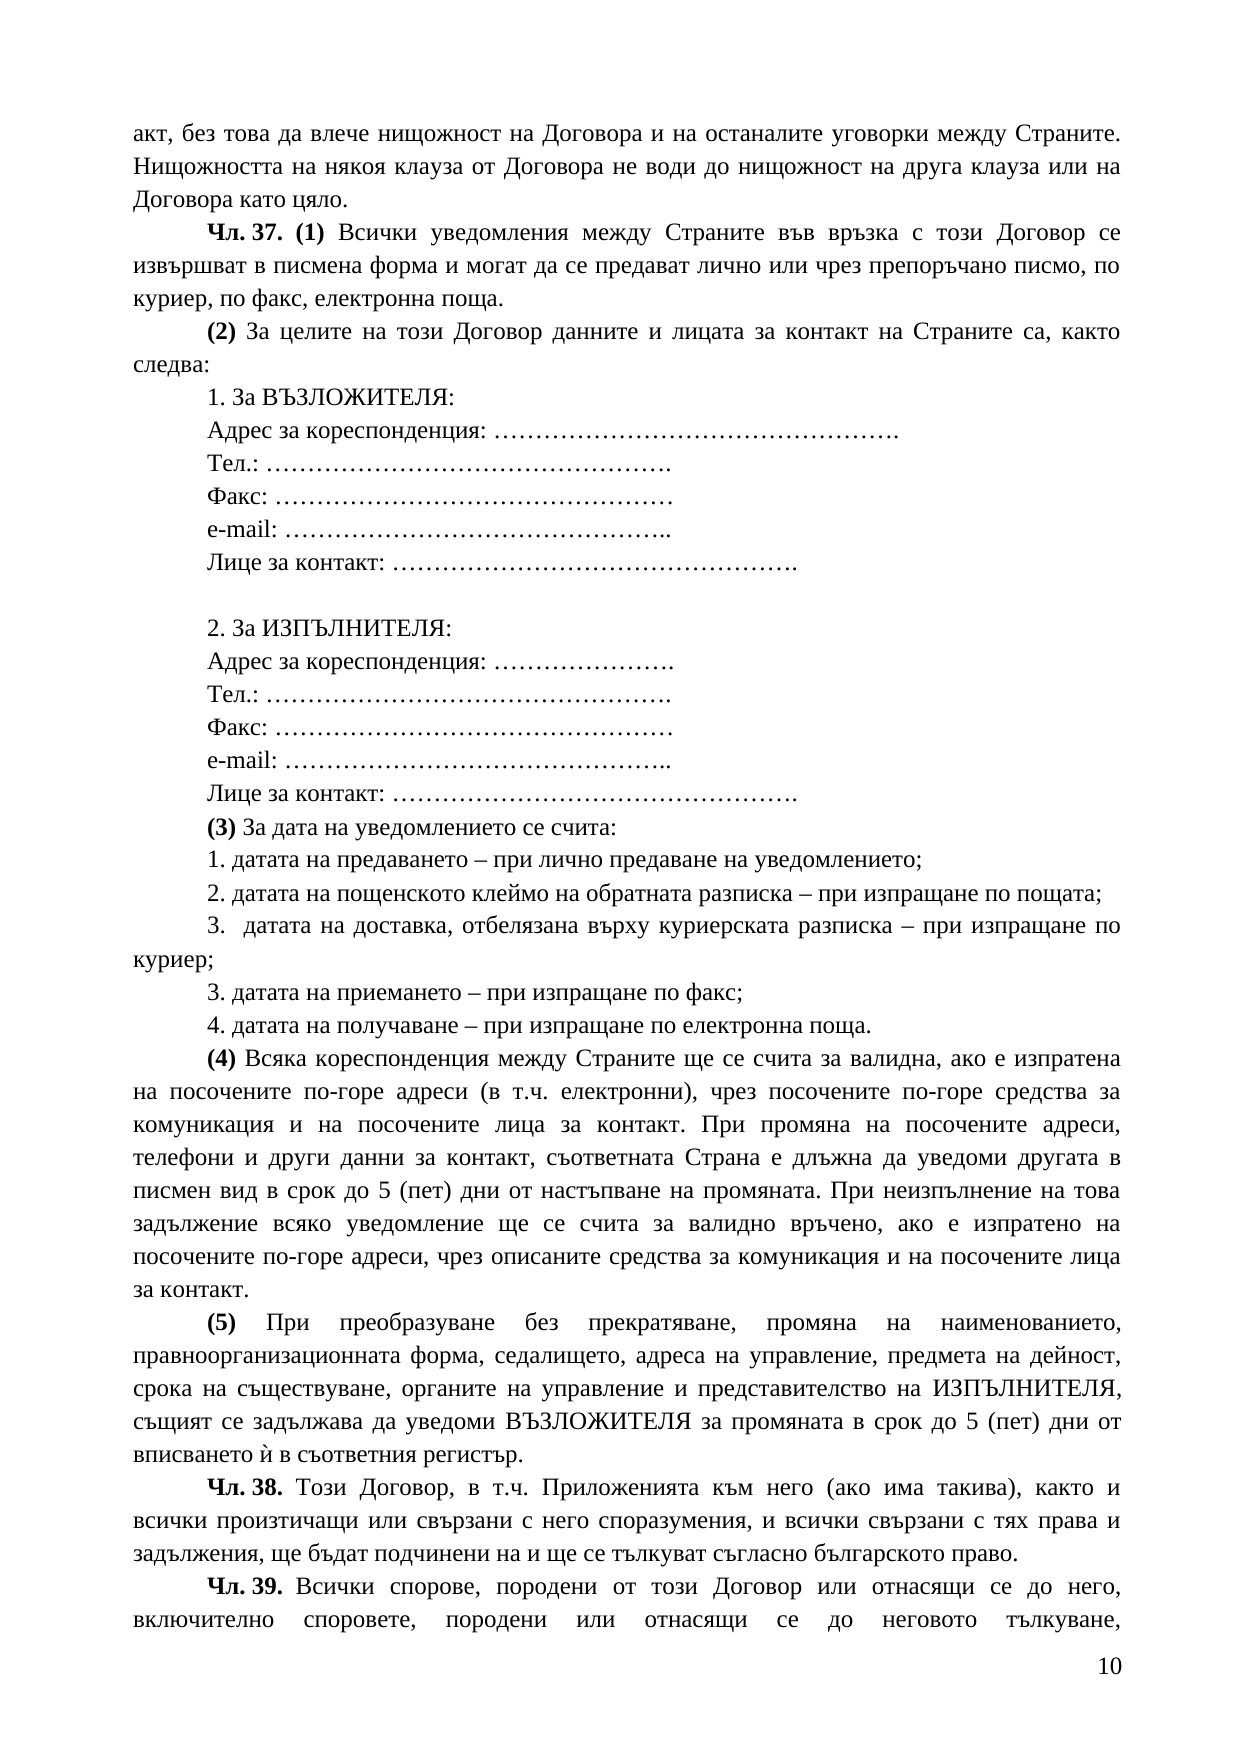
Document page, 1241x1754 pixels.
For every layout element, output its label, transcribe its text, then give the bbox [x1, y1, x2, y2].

text (4) Всяка кореспонденция между Страните ще се счита за валидна, ако е изпратена на посочените по-горе адреси (в т.ч. електронни), чрез посочените по-горе средства за комуникация и на посочените лица за контакт. При промяна на посочените адреси, телефони и други данни за контакт, съответната Страна е длъжна да уведоми другата в писмен вид в срок до 5 (пет) дни от настъпване на промяната. При неизпълнение на това задължение всяко уведомление ще се счита за валидно връчено, ако е изпратено на посочените по-горе адреси, чрез описаните средства за комуникация и на посочените лица за контакт. [133, 1043, 1122, 1303]
text 2. датата на пощенското клеймо на обратната разписка – при изпращане по пощата; [133, 878, 1122, 906]
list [133, 1571, 1122, 1633]
text 3. датата на приемането – при изпращане по факс; [133, 977, 1122, 1005]
text (2) За целите на този Договор данните и лицата за контакт на Страните са, както следва: [133, 316, 1122, 378]
text 1. За ВЪЗЛОЖИТЕЛЯ: [133, 382, 1122, 411]
text e-mail: ……………………………………….. [133, 746, 1122, 774]
text Адрес за кореспонденция: …………………. [133, 646, 1122, 675]
text Тел.: …………………………………………. [133, 679, 1122, 708]
list (1) Всички уведомления между Страните във връзка с този Договор се извършват в писмена форма и могат да се предават лично или чрез препоръчано писмо, по куриер, по факс, електронна поща. [133, 217, 1122, 312]
text (3) За дата на уведомлението се счита: [133, 812, 1122, 840]
text Адрес за кореспонденция: …………………………………………. [133, 415, 1122, 444]
text Тел.: …………………………………………. [133, 448, 1122, 477]
text 2. За ИЗПЪЛНИТЕЛЯ: [133, 613, 1122, 642]
text Факс: ………………………………………… [133, 481, 1122, 510]
text (5) При преобразуване без прекратяване, промяна на наименованието, правноорганизационната форма, седалището, адреса на управление, предмета на дейност, срока на съществуване, органите на управление и представителство на ИЗПЪЛНИТЕЛЯ, същият се задължава да уведоми ВЪЗЛОЖИТЕЛЯ за промяната в срок до 5 (пет) дни от вписването ѝ в съответния регистър. [133, 1307, 1122, 1468]
text Лице за контакт: …………………………………………. [133, 547, 1122, 576]
text Факс: ………………………………………… [133, 712, 1122, 741]
text 3. датата на доставка, отбелязана върху куриерската разписка – при изпращане по куриер; [133, 911, 1122, 972]
list Този Договор, в т.ч. Приложенията към него (ако има такива), както и всички произтичащи или свързани с него споразумения, и всички свързани с тях права и задължения, ще бъдат подчинени на и ще се тълкуват съгласно българското право. [133, 1472, 1122, 1567]
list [133, 118, 1122, 213]
text Лице за контакт: …………………………………………. [133, 778, 1122, 807]
text 1. датата на предаването – при лично предаване на уведомлението; [133, 844, 1122, 873]
text e-mail: ……………………………………….. [133, 514, 1122, 543]
text 4. датата на получаване – при изпращане по електронна поща. [133, 1010, 1122, 1038]
